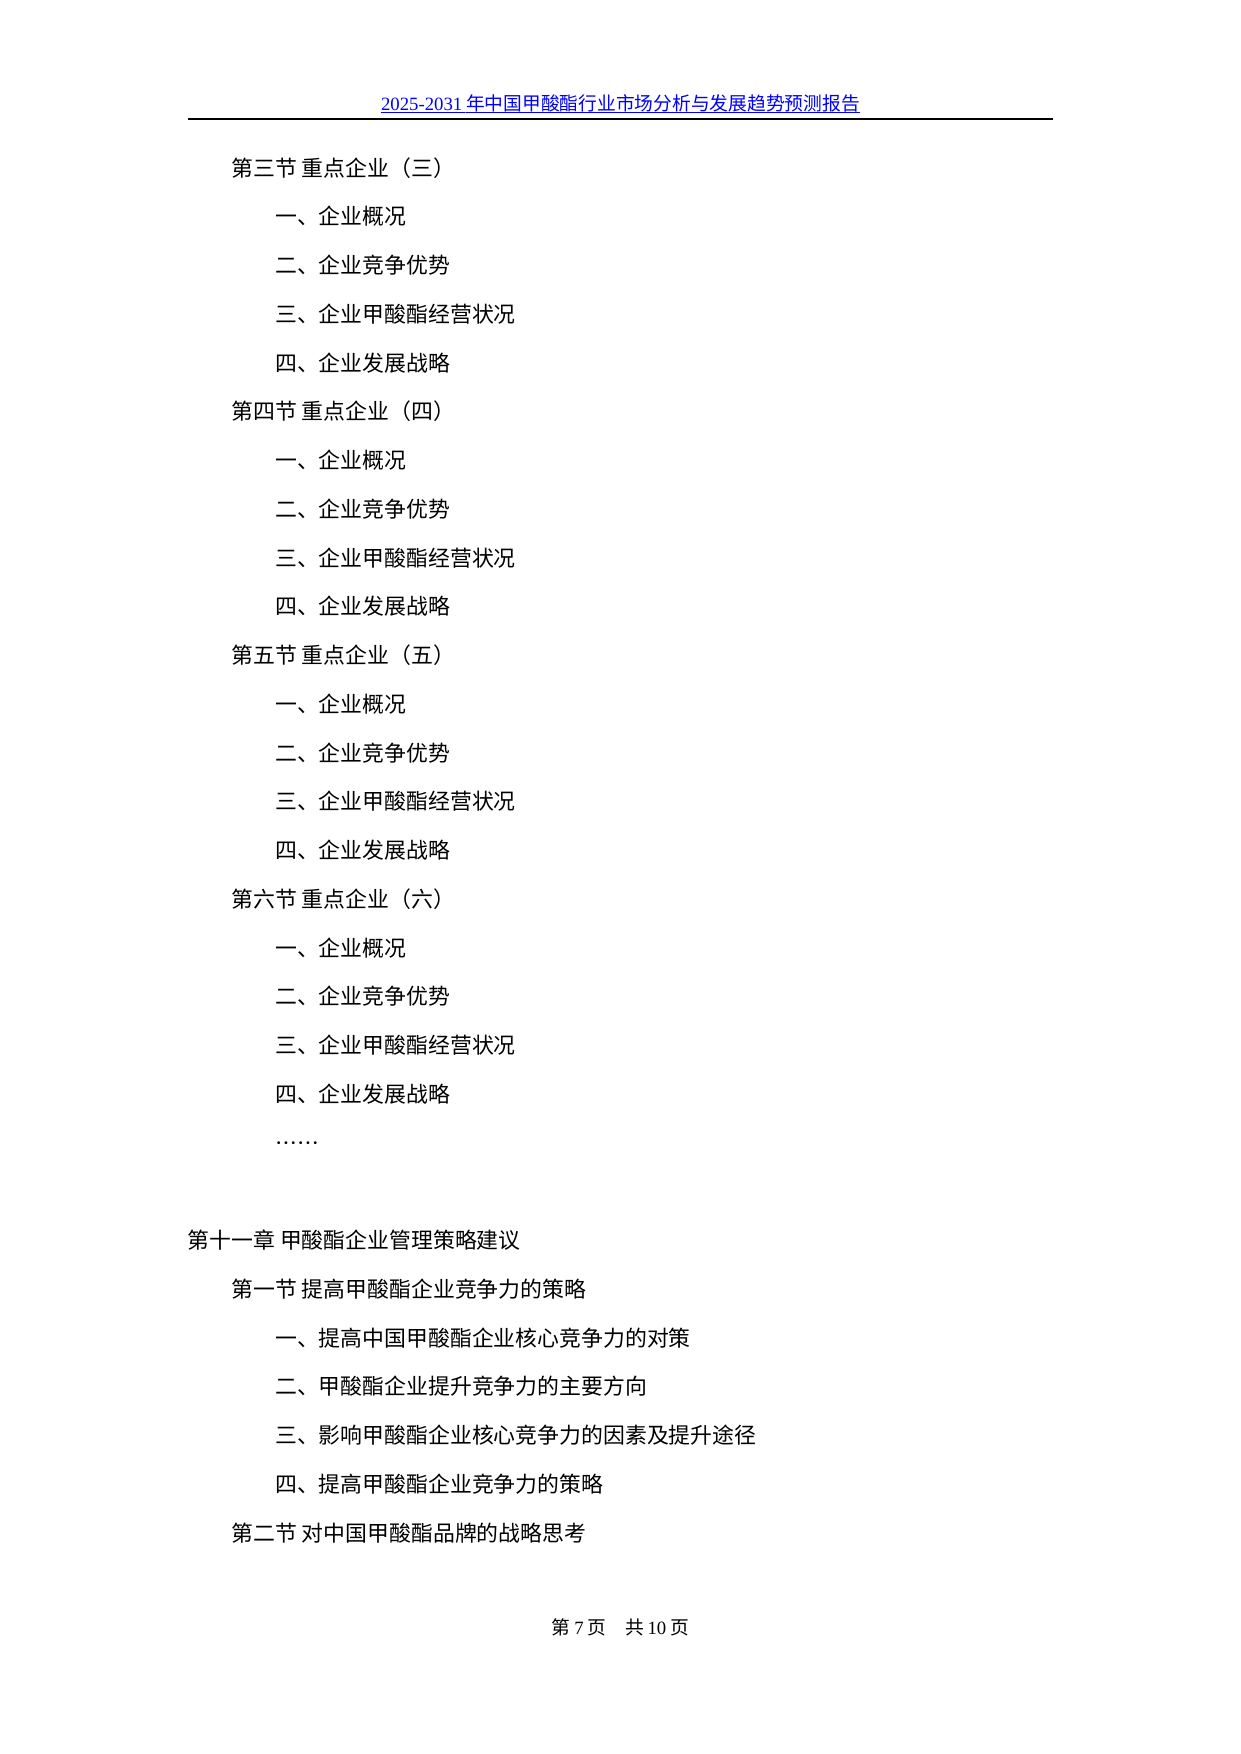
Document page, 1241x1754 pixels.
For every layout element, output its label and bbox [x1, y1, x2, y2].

text [187, 150, 1053, 1548]
